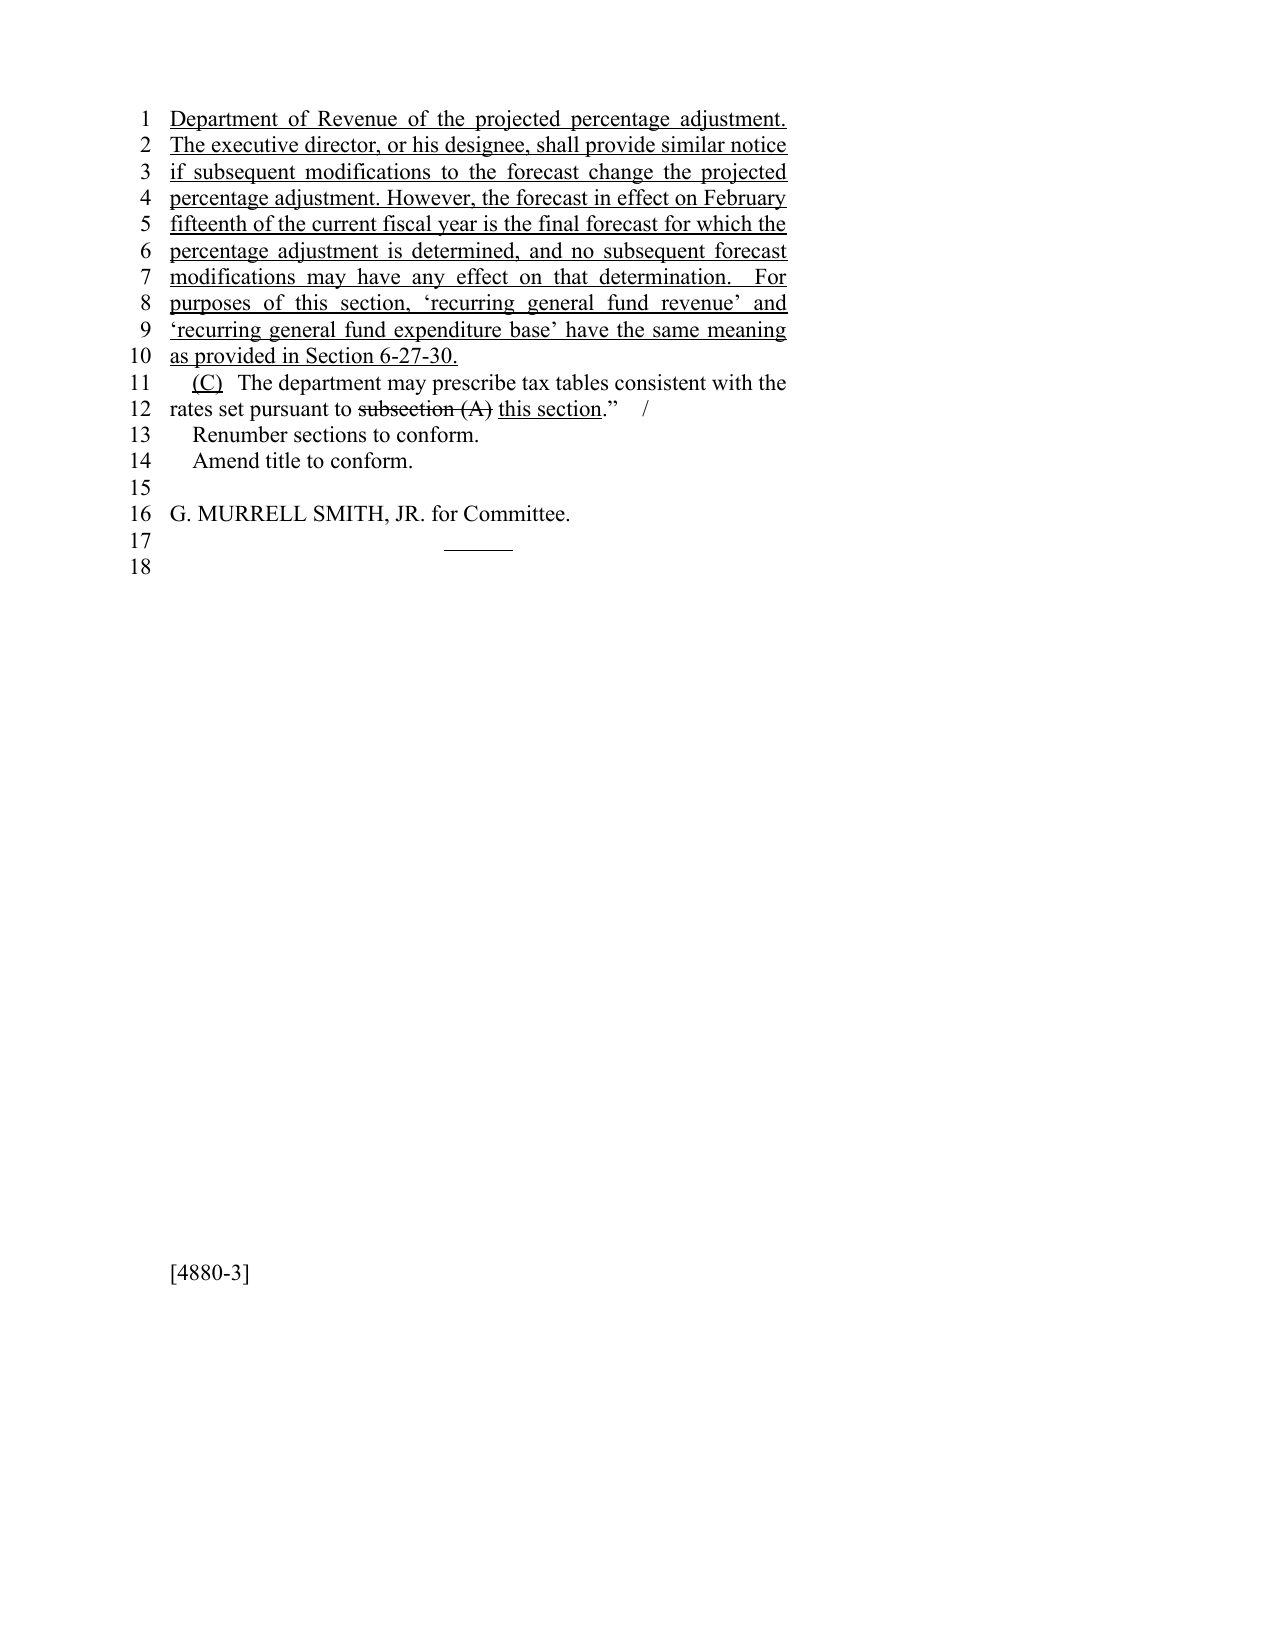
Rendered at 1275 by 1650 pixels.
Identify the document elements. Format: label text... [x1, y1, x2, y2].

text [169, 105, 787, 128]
text G. MURRELL SMITH, JR. for Committee. [169, 500, 787, 527]
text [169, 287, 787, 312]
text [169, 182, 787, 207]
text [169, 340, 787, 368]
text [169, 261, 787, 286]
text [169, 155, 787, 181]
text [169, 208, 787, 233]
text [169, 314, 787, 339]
text Renumber sections to conform. [169, 421, 787, 448]
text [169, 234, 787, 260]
text (C) The department may prescribe tax tables consistent with the rates set pursuant to subsection (A) this section.” / [169, 368, 787, 421]
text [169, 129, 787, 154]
text Amend title to conform. [169, 448, 787, 474]
